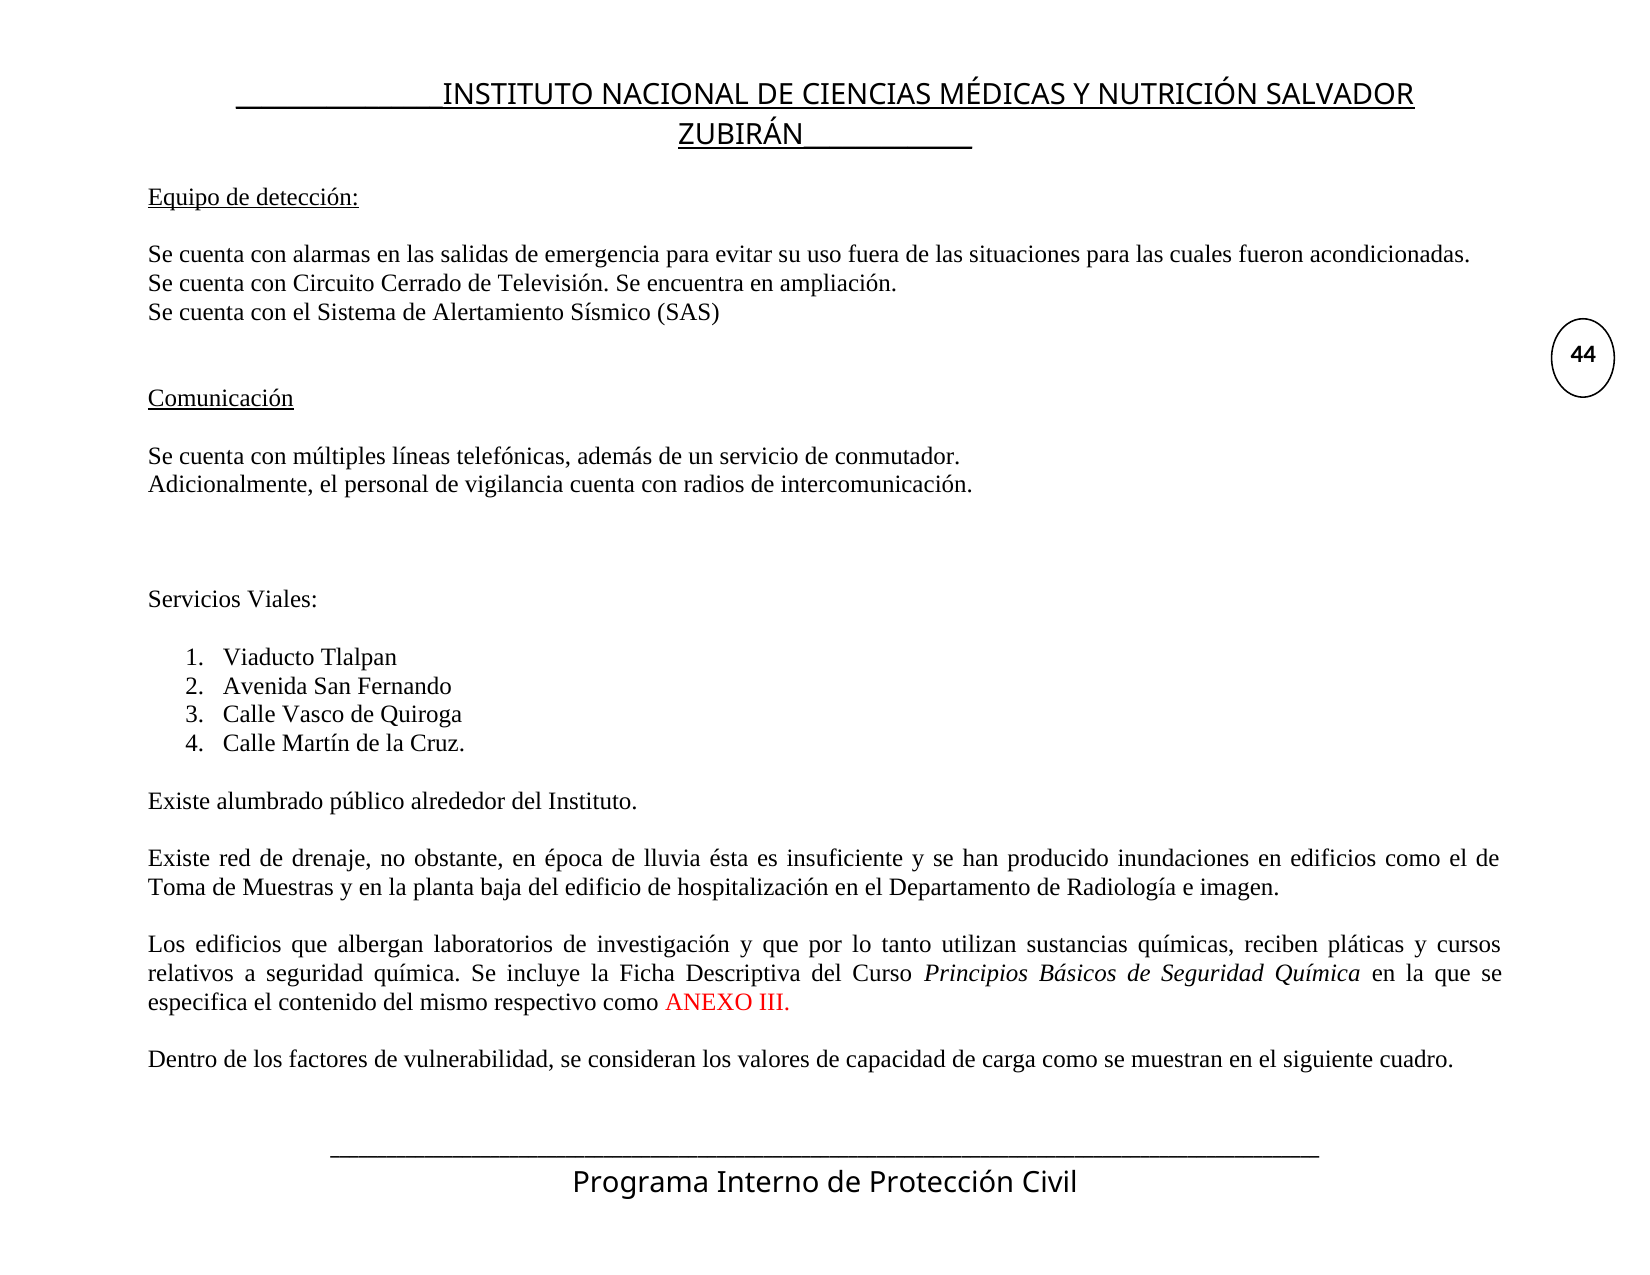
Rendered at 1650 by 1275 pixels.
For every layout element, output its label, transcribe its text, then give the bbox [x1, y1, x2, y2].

text Comunicación [148, 383, 1502, 412]
list Avenida San Fernando [185, 671, 1502, 699]
list Calle Martín de la Cruz. [185, 728, 1502, 757]
text Servicios Viales: [148, 584, 1502, 613]
text Existe alumbrado público alrededor del Instituto. [148, 786, 1502, 814]
text Se cuenta con múltiples líneas telefónicas, además de un servicio de conmutador. [148, 441, 1502, 469]
text Equipo de detección: [148, 182, 1502, 211]
list Calle Vasco de Quiroga [185, 699, 1502, 728]
text Dentro de los factores de vulnerabilidad, se consideran los valores de capacidad de carga como se muestran en el siguiente cuadro. [148, 1044, 1502, 1073]
text Se cuenta con Circuito Cerrado de Televisión. Se encuentra en ampliación. [148, 268, 1502, 297]
text Adicionalmente, el personal de vigilancia cuenta con radios de intercomunicación. [148, 469, 1502, 498]
text Se cuenta con el Sistema de Alertamiento Sísmico (SAS) [148, 297, 1502, 326]
text Existe red de drenaje, no obstante, en época de lluvia ésta es insuficiente y se han producido inundaciones en edificios como el de Toma de Muestras y en la planta baja del edificio de hospitalización en el Departamento de Radiología e imagen. [148, 843, 1502, 901]
text Se cuenta con alarmas en las salidas de emergencia para evitar su uso fuera de las situaciones para las cuales fueron acondicionadas. [148, 239, 1502, 268]
list Viaducto Tlalpan [185, 642, 1502, 671]
text Los edificios que albergan laboratorios de investigación y que por lo tanto utilizan sustancias químicas, reciben pláticas y cursos relativos a seguridad química. Se incluye la Ficha Descriptiva del Curso Principios Básicos de Seguridad Química en la que se especifica el contenido del mismo respectivo como ANEXO III. [148, 929, 1502, 1016]
